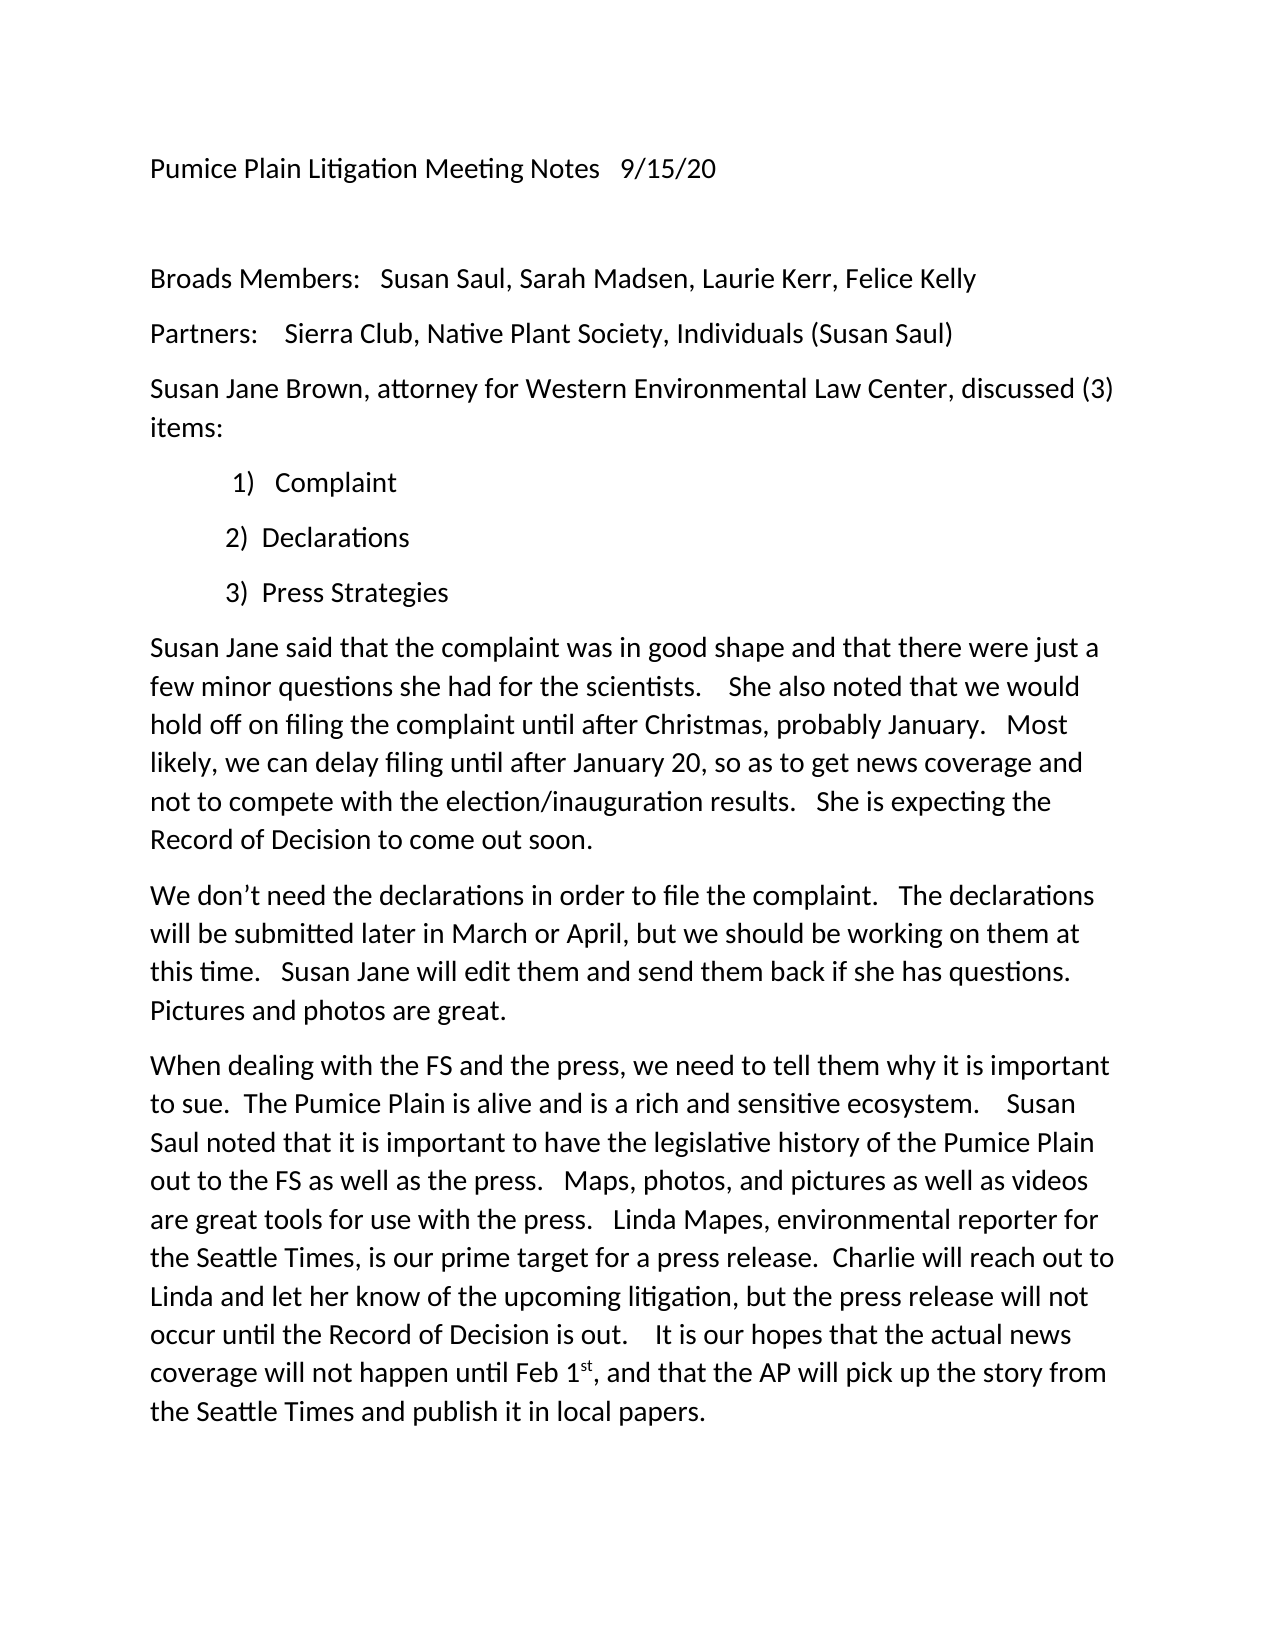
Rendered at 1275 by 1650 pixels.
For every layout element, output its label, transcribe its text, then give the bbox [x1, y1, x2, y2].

text 3) Press Strategies [150, 574, 1125, 610]
text 2) Declarations [150, 519, 1125, 555]
text Partners: Sierra Club, Native Plant Society, Individuals (Susan Saul) [150, 315, 1125, 351]
text Broads Members: Susan Saul, Sarah Madsen, Laurie Kerr, Felice Kelly [150, 260, 1125, 296]
text We don’t need the declarations in order to file the complaint. The declarations will be submitted later in March or April, but we should be working on them at this time. Susan Jane will edit them and send them back if she has questions. Pictures and photos are great. [150, 877, 1125, 1027]
text Susan Jane Brown, attorney for Western Environmental Law Center, discussed (3) items: [150, 370, 1125, 444]
text Susan Jane said that the complaint was in good shape and that there were just a few minor questions she had for the scientists. She also noted that we would hold off on filing the complaint until after Christmas, probably January. Most likely, we can delay filing until after January 20, so as to get news coverage and not to compete with the election/inauguration results. She is expecting the Record of Decision to come out soon. [150, 629, 1125, 857]
text Pumice Plain Litigation Meeting Notes 9/15/20 [150, 150, 1125, 186]
text 1) Complaint [150, 464, 1125, 499]
text When dealing with the FS and the press, we need to tell them why it is important to sue. The Pumice Plain is alive and is a rich and sensitive ecosystem. Susan Saul noted that it is important to have the legislative history of the Pumice Plain out to the FS as well as the press. Maps, photos, and pictures as well as videos are great tools for use with the press. Linda Mapes, environmental reporter for the Seattle Times, is our prime target for a press release. Charlie will reach out to Linda and let her know of the upcoming litigation, but the press release will not occur until the Record of Decision is out. It is our hopes that the actual news coverage will not happen until Feb 1st, and that the AP will pick up the story from the Seattle Times and publish it in local papers. [150, 1047, 1125, 1428]
